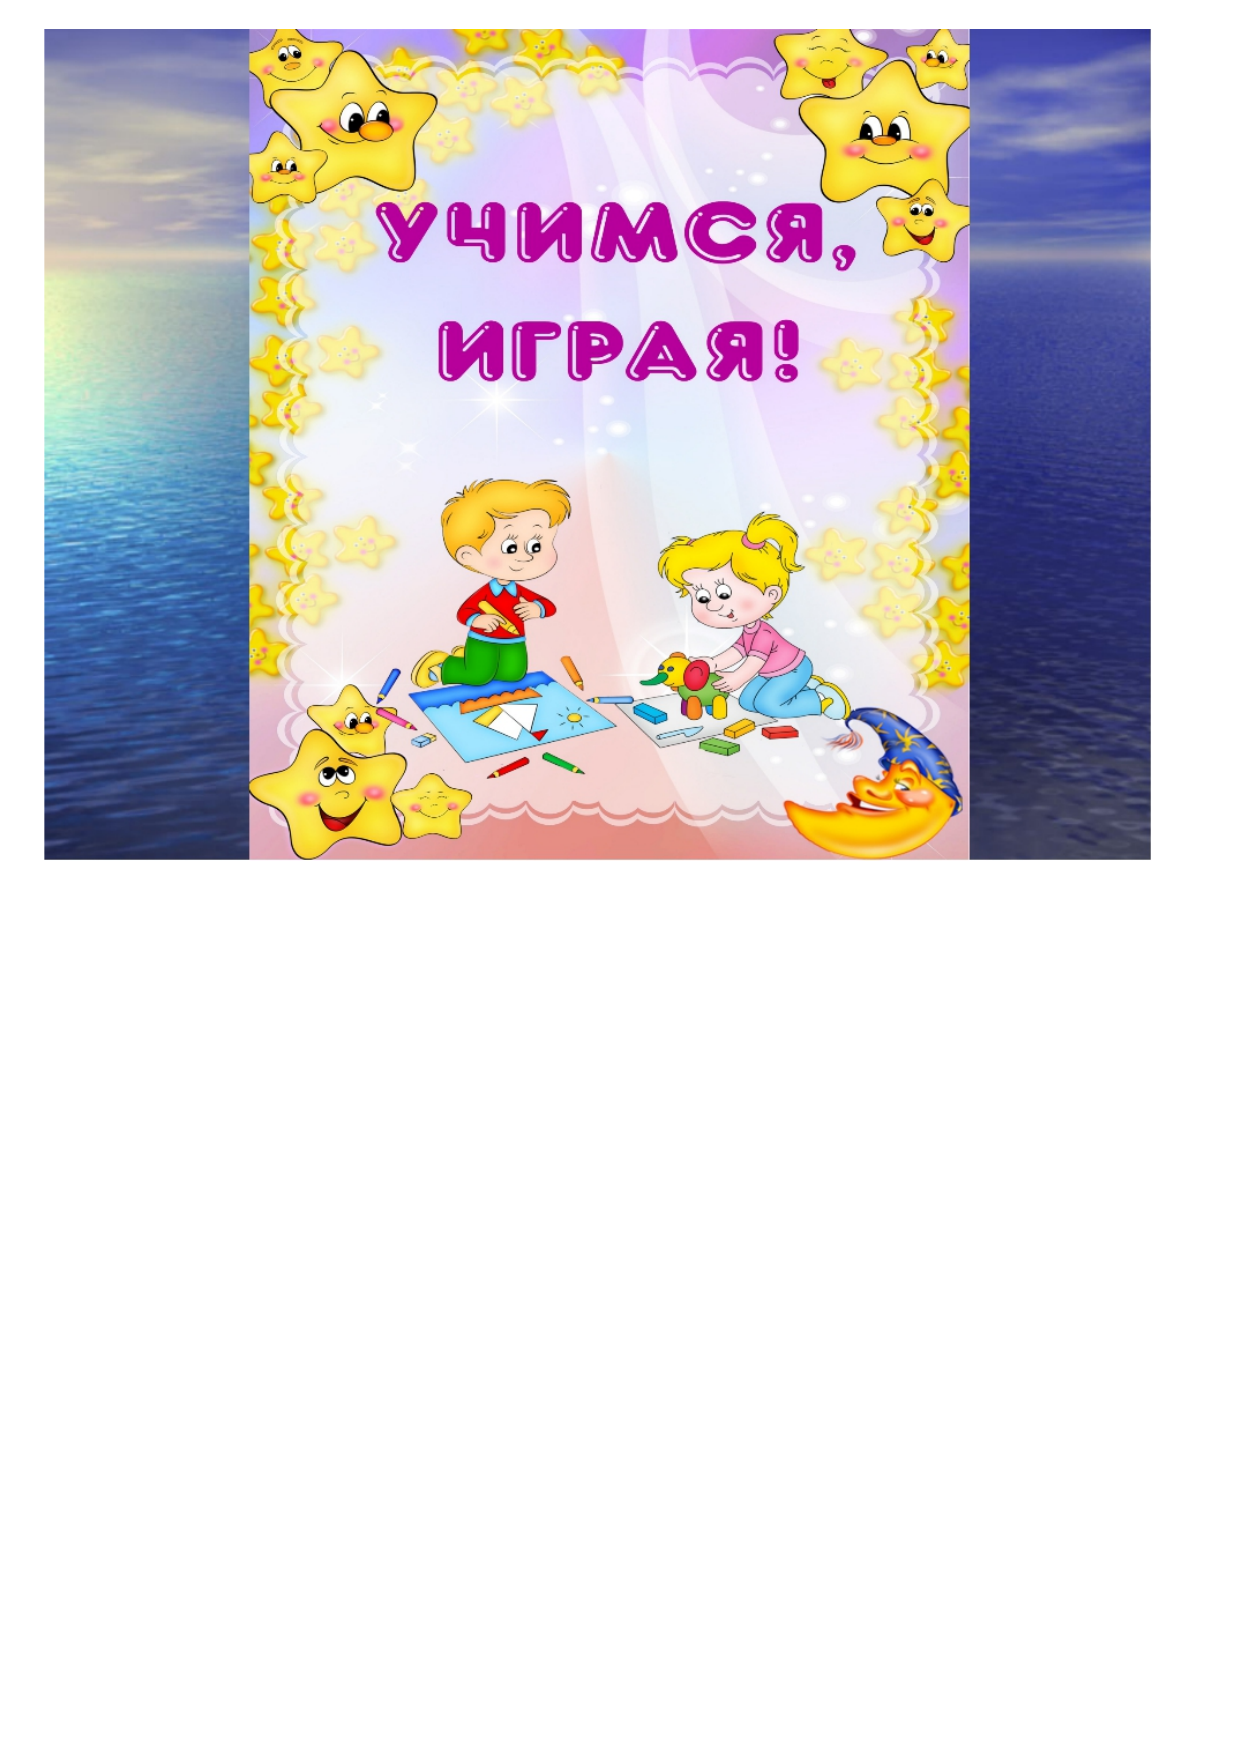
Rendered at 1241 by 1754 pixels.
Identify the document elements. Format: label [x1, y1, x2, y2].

picture [44, 29, 1152, 861]
